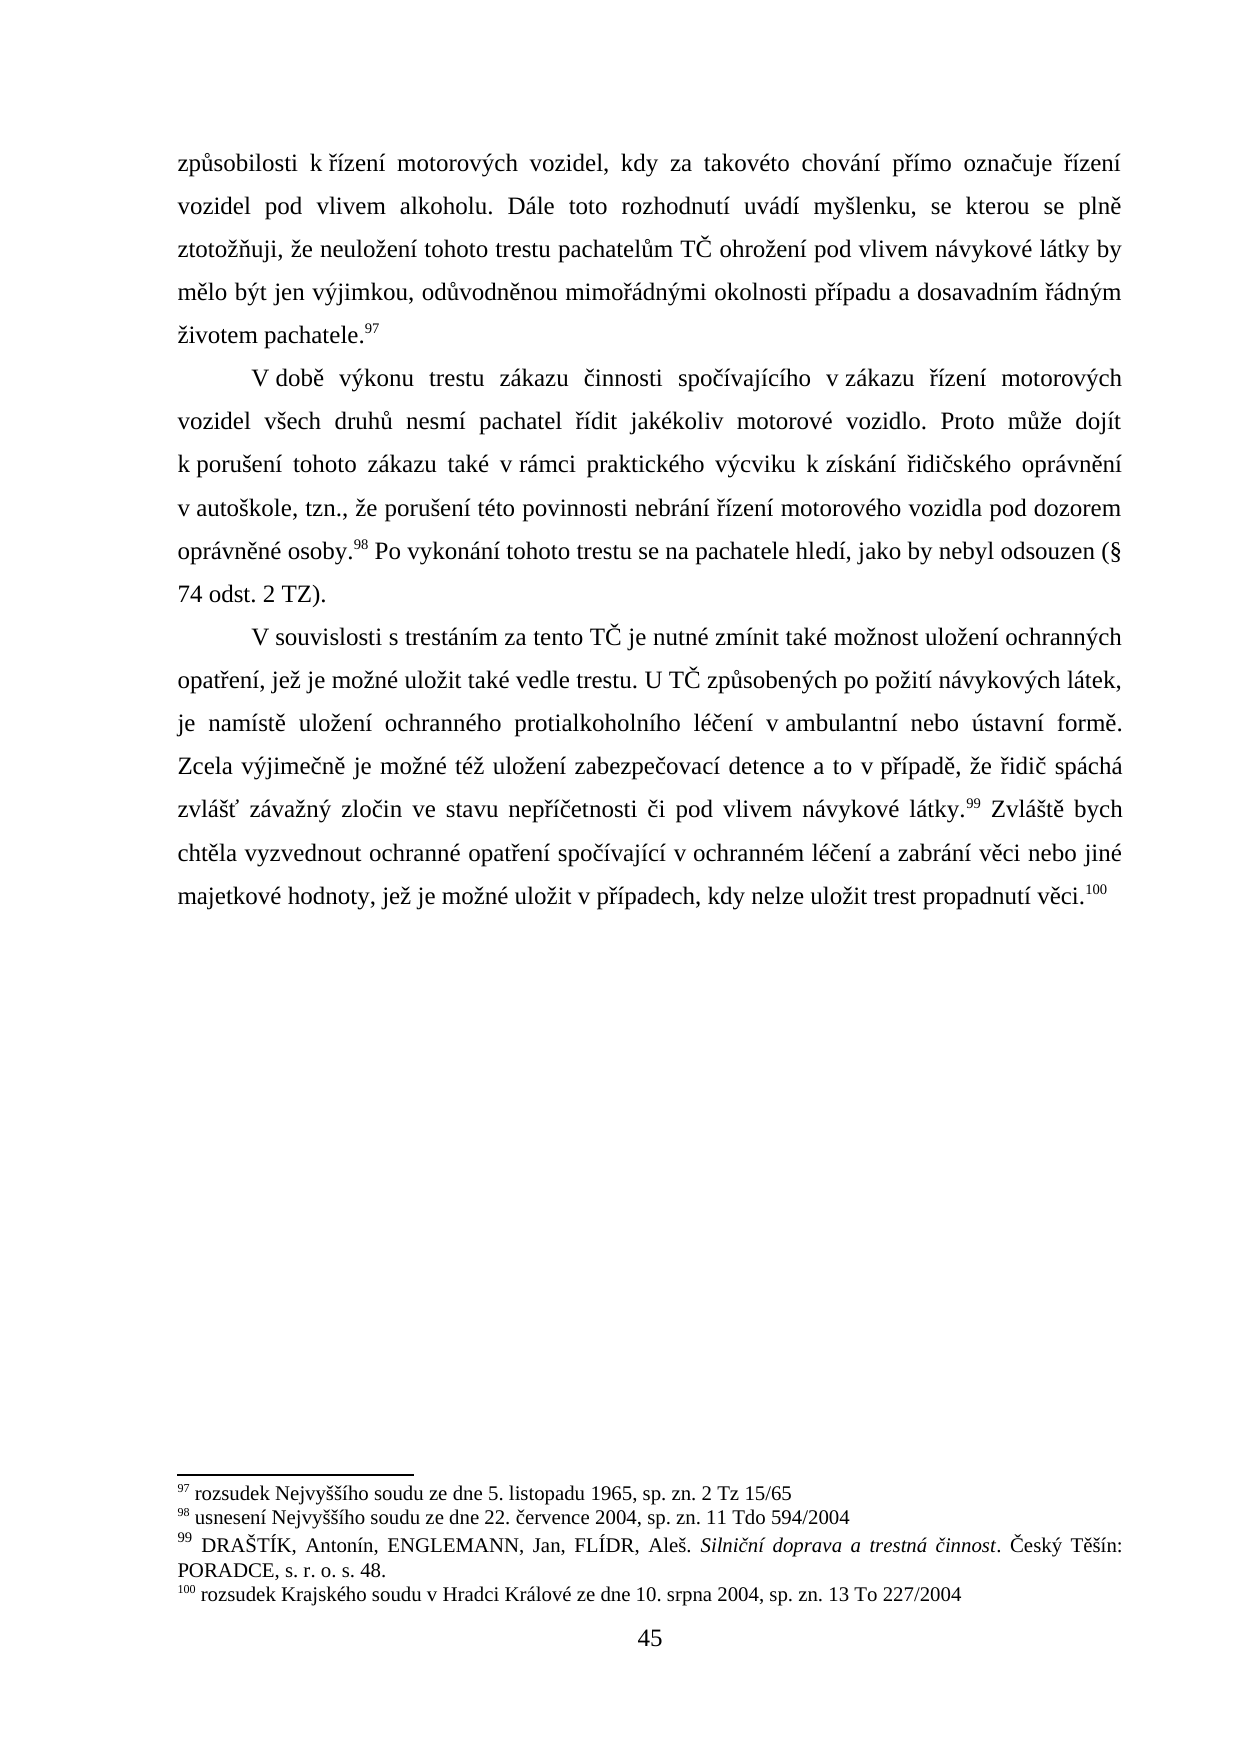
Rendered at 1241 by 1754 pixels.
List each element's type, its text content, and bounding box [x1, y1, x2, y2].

text V souvislosti s trestáním za tento TČ je nutné zmínit také možnost uložení ochranných opatření, jež je možné uložit také vedle trestu. U TČ způsobených po požití návykových látek, je namístě uložení ochranného protialkoholního léčení v ambulantní nebo ústavní formě. Zcela výjimečně je možné též uložení zabezpečovací detence a to v případě, že řidič spáchá zvlášť závažný zločin ve stavu nepříčetnosti či pod vlivem návykové látky. Zvláště bych chtěla vyzvednout ochranné opatření spočívající v ochranném léčení a zabrání věci nebo jiné majetkové hodnoty, jež je možné uložit v případech, kdy nelze uložit trest propadnutí věci. [177, 622, 1123, 909]
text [177, 148, 1122, 349]
text V době výkonu trestu zákazu činnosti spočívajícího v zákazu řízení motorových vozidel všech druhů nesmí pachatel řídit jakékoliv motorové vozidlo. Proto může dojít k porušení tohoto zákazu také v rámci praktického výcviku k získání řidičského oprávnění v autoškole, tzn., že porušení této povinnosti nebrání řízení motorového vozidla pod dozorem oprávněné osoby. Po vykonání tohoto trestu se na pachatele hledí, jako by nebyl odsouzen (§ 74 odst. 2 TZ). [177, 363, 1122, 608]
